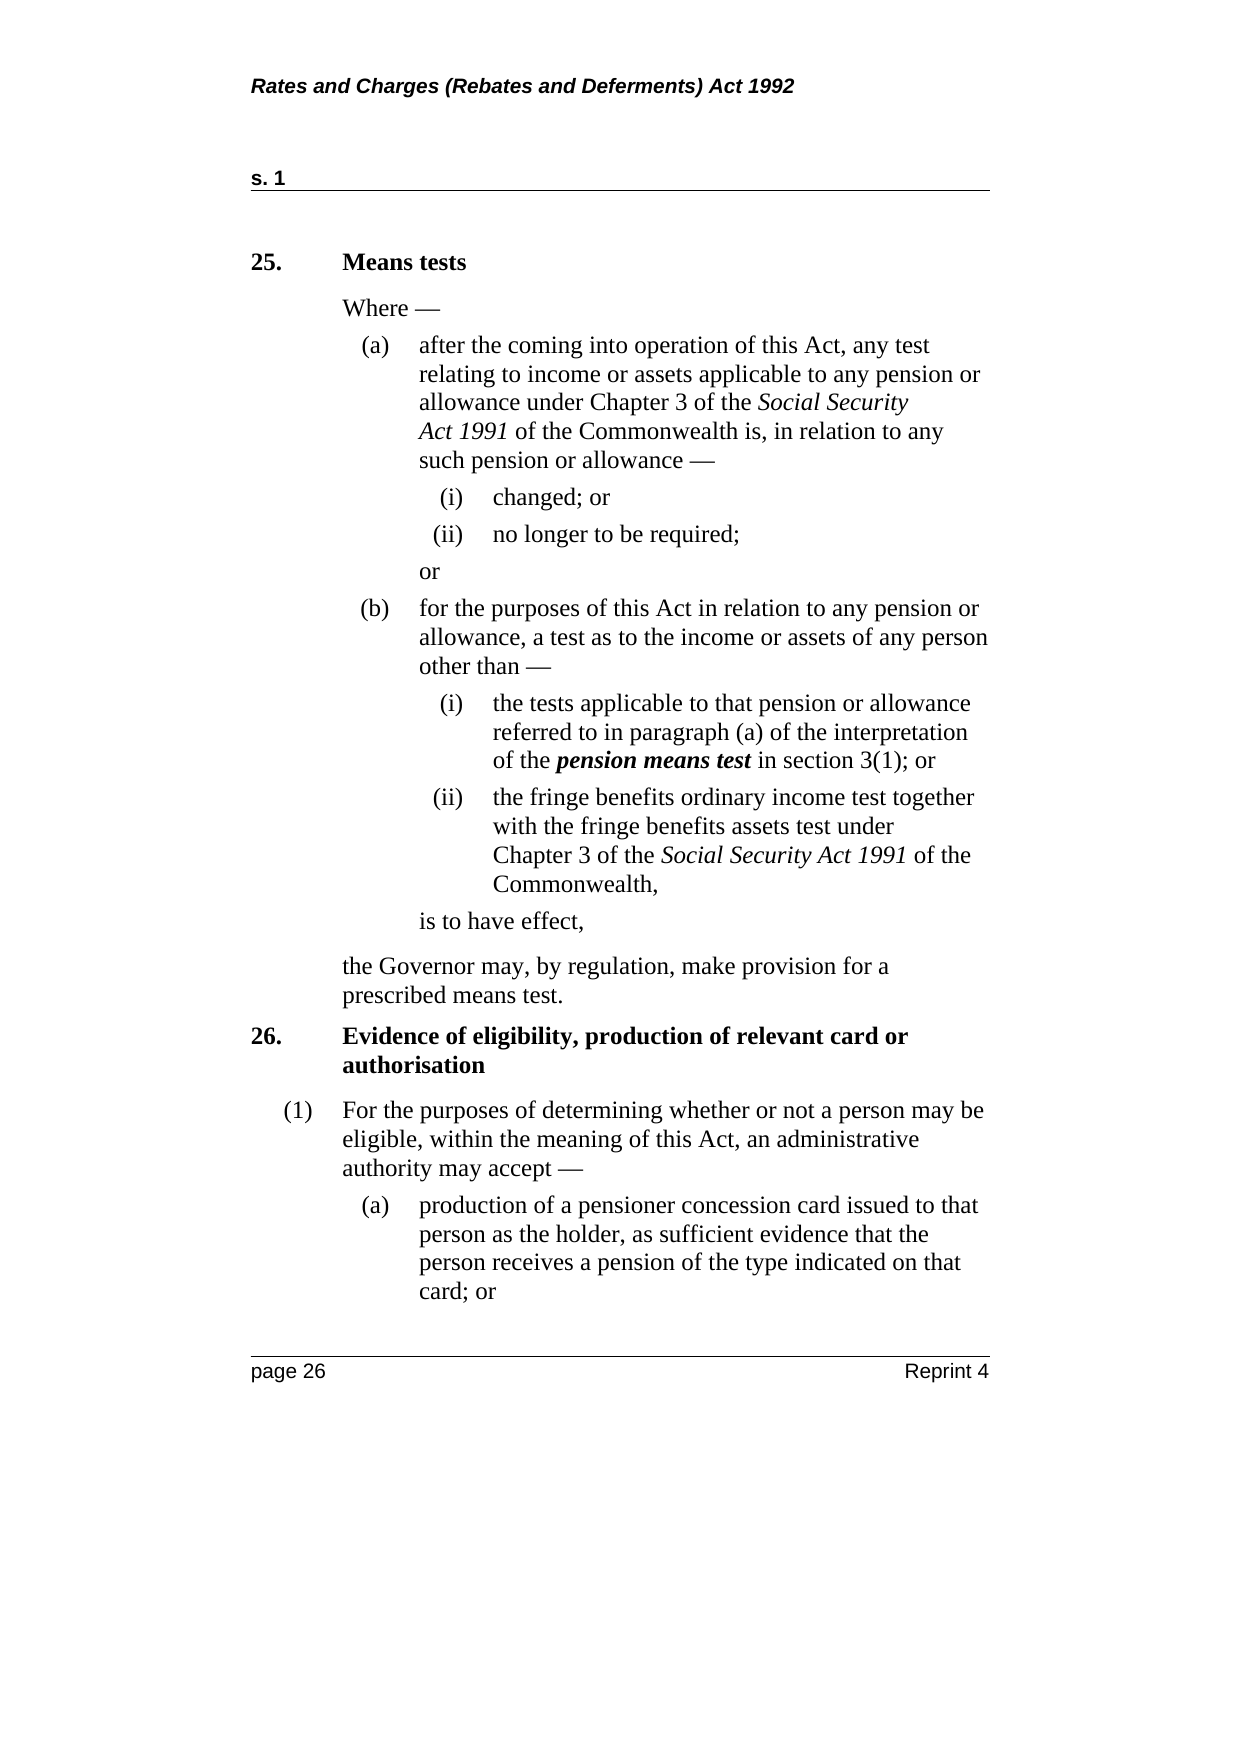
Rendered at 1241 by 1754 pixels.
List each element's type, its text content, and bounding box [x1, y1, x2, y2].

text Where — [251, 293, 990, 322]
text (i) the tests applicable to that pension or allowance referred to in paragraph (a) of the interpretation of the pension means test in section 3(1); or [251, 688, 990, 774]
text (i) changed; or [251, 482, 990, 511]
subtitle 25. Means tests [251, 247, 990, 276]
text (1) For the purposes of determining whether or not a person may be eligible, within the meaning of this Act, an administrative authority may accept — [251, 1095, 990, 1182]
text or [251, 556, 990, 585]
text is to have effect, [251, 906, 990, 934]
text the Governor may, by regulation, make provision for a prescribed means test. [251, 951, 990, 1009]
text (a) after the coming into operation of this Act, any test relating to income or assets applicable to any pension or allowance under Chapter 3 of the Social Security Act 1991 of the Commonwealth is, in relation to any such pension or allowance — [251, 330, 990, 474]
text (b) for the purposes of this Act in relation to any pension or allowance, a test as to the income or assets of any person other than — [251, 593, 990, 679]
text (a) production of a pensioner concession card issued to that person as the holder, as sufficient evidence that the person receives a pension of the type indicated on that card; or [251, 1190, 990, 1305]
text (ii) the fringe benefits ordinary income test together with the fringe benefits assets test under Chapter 3 of the Social Security Act 1991 of the Commonwealth, [251, 782, 990, 897]
text (ii) no longer to be required; [251, 519, 990, 548]
subtitle 26. Evidence of eligibility, production of relevant card or authorisation [251, 1021, 990, 1079]
